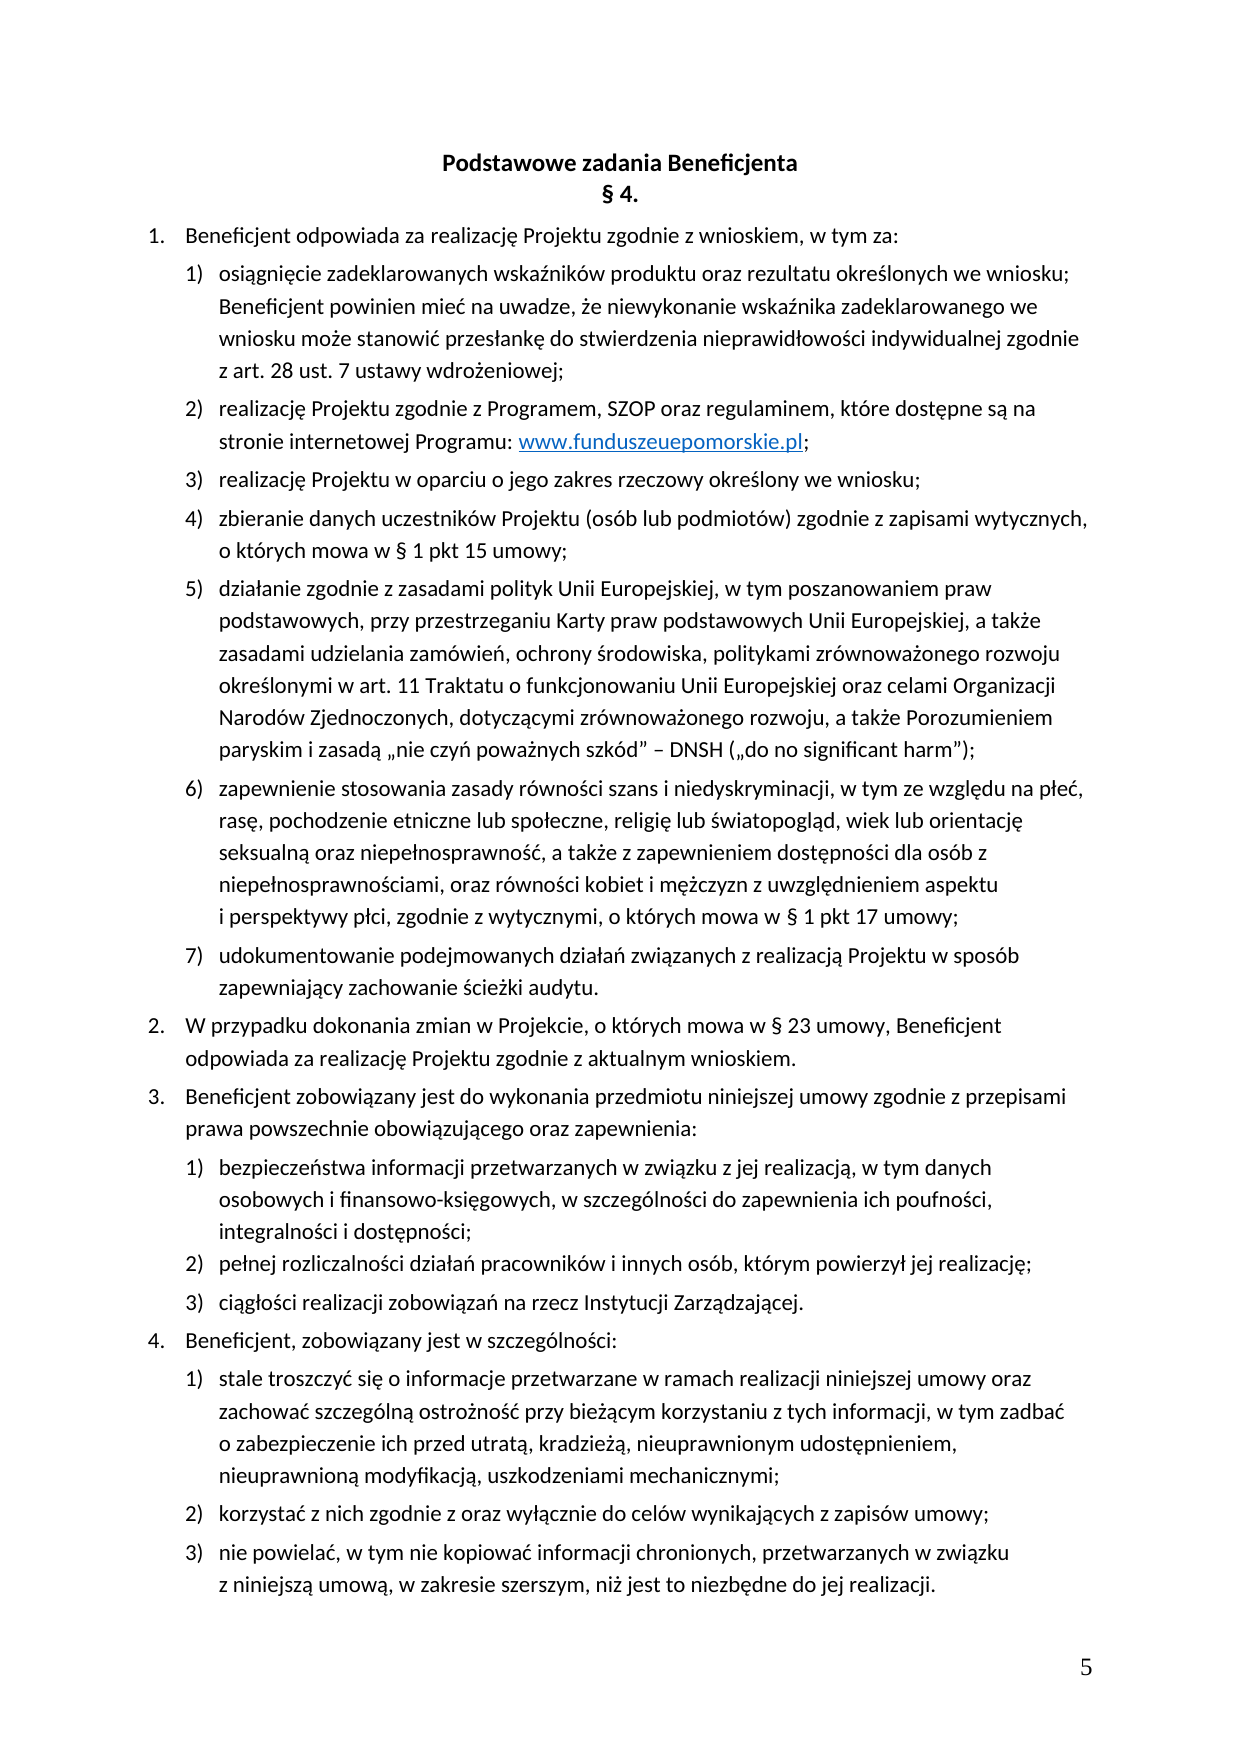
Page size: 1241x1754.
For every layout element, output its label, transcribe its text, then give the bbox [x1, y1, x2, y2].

list Beneficjent odpowiada za realizację Projektu zgodnie z wnioskiem, w tym za: [148, 221, 1093, 249]
list Beneficjent zobowiązany jest do wykonania przedmiotu niniejszej umowy zgodnie z przepisami prawa powszechnie obowiązującego oraz zapewnienia: [148, 1082, 1093, 1142]
list zbieranie danych uczestników Projektu (osób lub podmiotów) zgodnie z zapisami wytycznych, o których mowa w § 1 pkt 15 umowy; [185, 504, 1093, 564]
list korzystać z nich zgodnie z oraz wyłącznie do celów wynikających z zapisów umowy; [185, 1499, 1093, 1528]
list udokumentowanie podejmowanych działań związanych z realizacją Projektu w sposób zapewniający zachowanie ścieżki audytu. [185, 941, 1093, 1001]
list realizację Projektu zgodnie z Programem, SZOP oraz regulaminem, które dostępne są na stronie internetowej Programu: www.funduszeuepomorskie.pl; [185, 394, 1093, 455]
list zapewnienie stosowania zasady równości szans i niedyskryminacji, w tym ze względu na płeć, rasę, pochodzenie etniczne lub społeczne, religię lub światopogląd, wiek lub orientację seksualną oraz niepełnosprawność, a także z zapewnieniem dostępności dla osób z niepełnosprawnościami, oraz równości kobiet i mężczyzn z uwzględnieniem aspektu i perspektywy płci, zgodnie z wytycznymi, o których mowa w § 1 pkt 17 umowy; [185, 774, 1093, 930]
list osiągnięcie zadeklarowanych wskaźników produktu oraz rezultatu określonych we wniosku; Beneficjent powinien mieć na uwadze, że niewykonanie wskaźnika zadeklarowanego we wniosku może stanowić przesłankę do stwierdzenia nieprawidłowości indywidualnej zgodnie z art. 28 ust. 7 ustawy wdrożeniowej; [185, 259, 1093, 384]
subtitle Podstawowe zadania Beneficjenta § 4. [148, 148, 1093, 209]
list nie powielać, w tym nie kopiować informacji chronionych, przetwarzanych w związku z niniejszą umową, w zakresie szerszym, niż jest to niezbędne do jej realizacji. [185, 1538, 1093, 1598]
list działanie zgodnie z zasadami polityk Unii Europejskiej, w tym poszanowaniem praw podstawowych, przy przestrzeganiu Karty praw podstawowych Unii Europejskiej, a także zasadami udzielania zamówień, ochrony środowiska, politykami zrównoważonego rozwoju określonymi w art. 11 Traktatu o funkcjonowaniu Unii Europejskiej oraz celami Organizacji Narodów Zjednoczonych, dotyczącymi zrównoważonego rozwoju, a także Porozumieniem paryskim i zasadą „nie czyń poważnych szkód” – DNSH („do no significant harm”); [185, 574, 1093, 763]
list pełnej rozliczalności działań pracowników i innych osób, którym powierzył jej realizację; [185, 1249, 1093, 1277]
list bezpieczeństwa informacji przetwarzanych w związku z jej realizacją, w tym danych osobowych i finansowo-księgowych, w szczególności do zapewnienia ich poufności, integralności i dostępności; [185, 1153, 1093, 1245]
list Beneficjent, zobowiązany jest w szczególności: [148, 1326, 1093, 1354]
list stale troszczyć się o informacje przetwarzane w ramach realizacji niniejszej umowy oraz zachować szczególną ostrożność przy bieżącym korzystaniu z tych informacji, w tym zadbać o zabezpieczenie ich przed utratą, kradzieżą, nieuprawnionym udostępnieniem, nieuprawnioną modyfikacją, uszkodzeniami mechanicznymi; [185, 1364, 1093, 1489]
list ciągłości realizacji zobowiązań na rzecz Instytucji Zarządzającej. [185, 1288, 1093, 1316]
list realizację Projektu w oparciu o jego zakres rzeczowy określony we wniosku; [185, 465, 1093, 493]
list W przypadku dokonania zmian w Projekcie, o których mowa w § 23 umowy, Beneficjent odpowiada za realizację Projektu zgodnie z aktualnym wnioskiem. [148, 1011, 1093, 1072]
